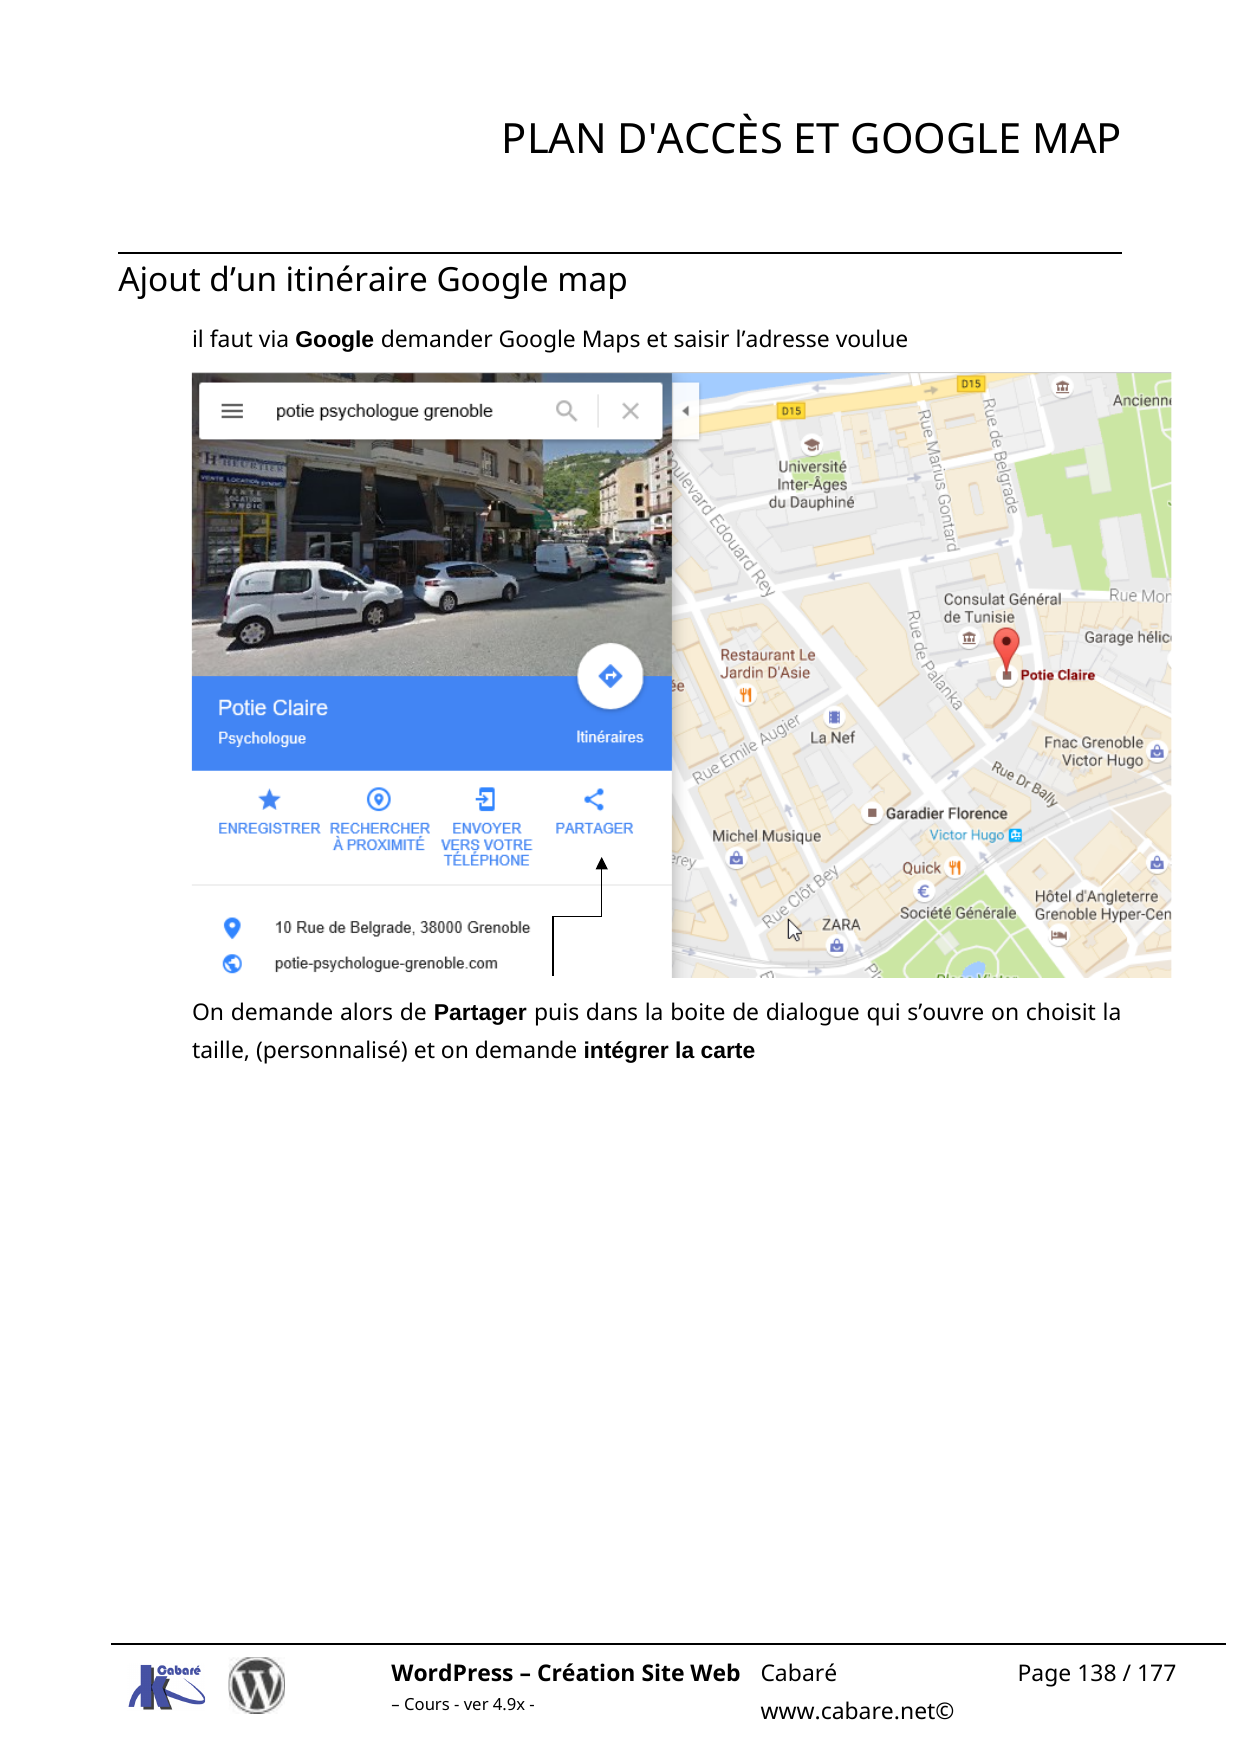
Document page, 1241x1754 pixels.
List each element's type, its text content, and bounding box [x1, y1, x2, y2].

subtitle Ajout d’un itinéraire Google map [118, 254, 1122, 301]
subtitle Plan d'accès et google MAP [118, 109, 1122, 166]
picture [191, 372, 1172, 978]
picture [228, 1657, 285, 1714]
picture [127, 1663, 206, 1711]
text On demande alors de Partager puis dans la boite de dialogue qui s’ouvre on choisit la taille, (personnalisé) et on demande intégrer la carte [192, 996, 1122, 1065]
text il faut via Google demander Google Maps et saisir l’adresse voulue [192, 323, 1122, 354]
